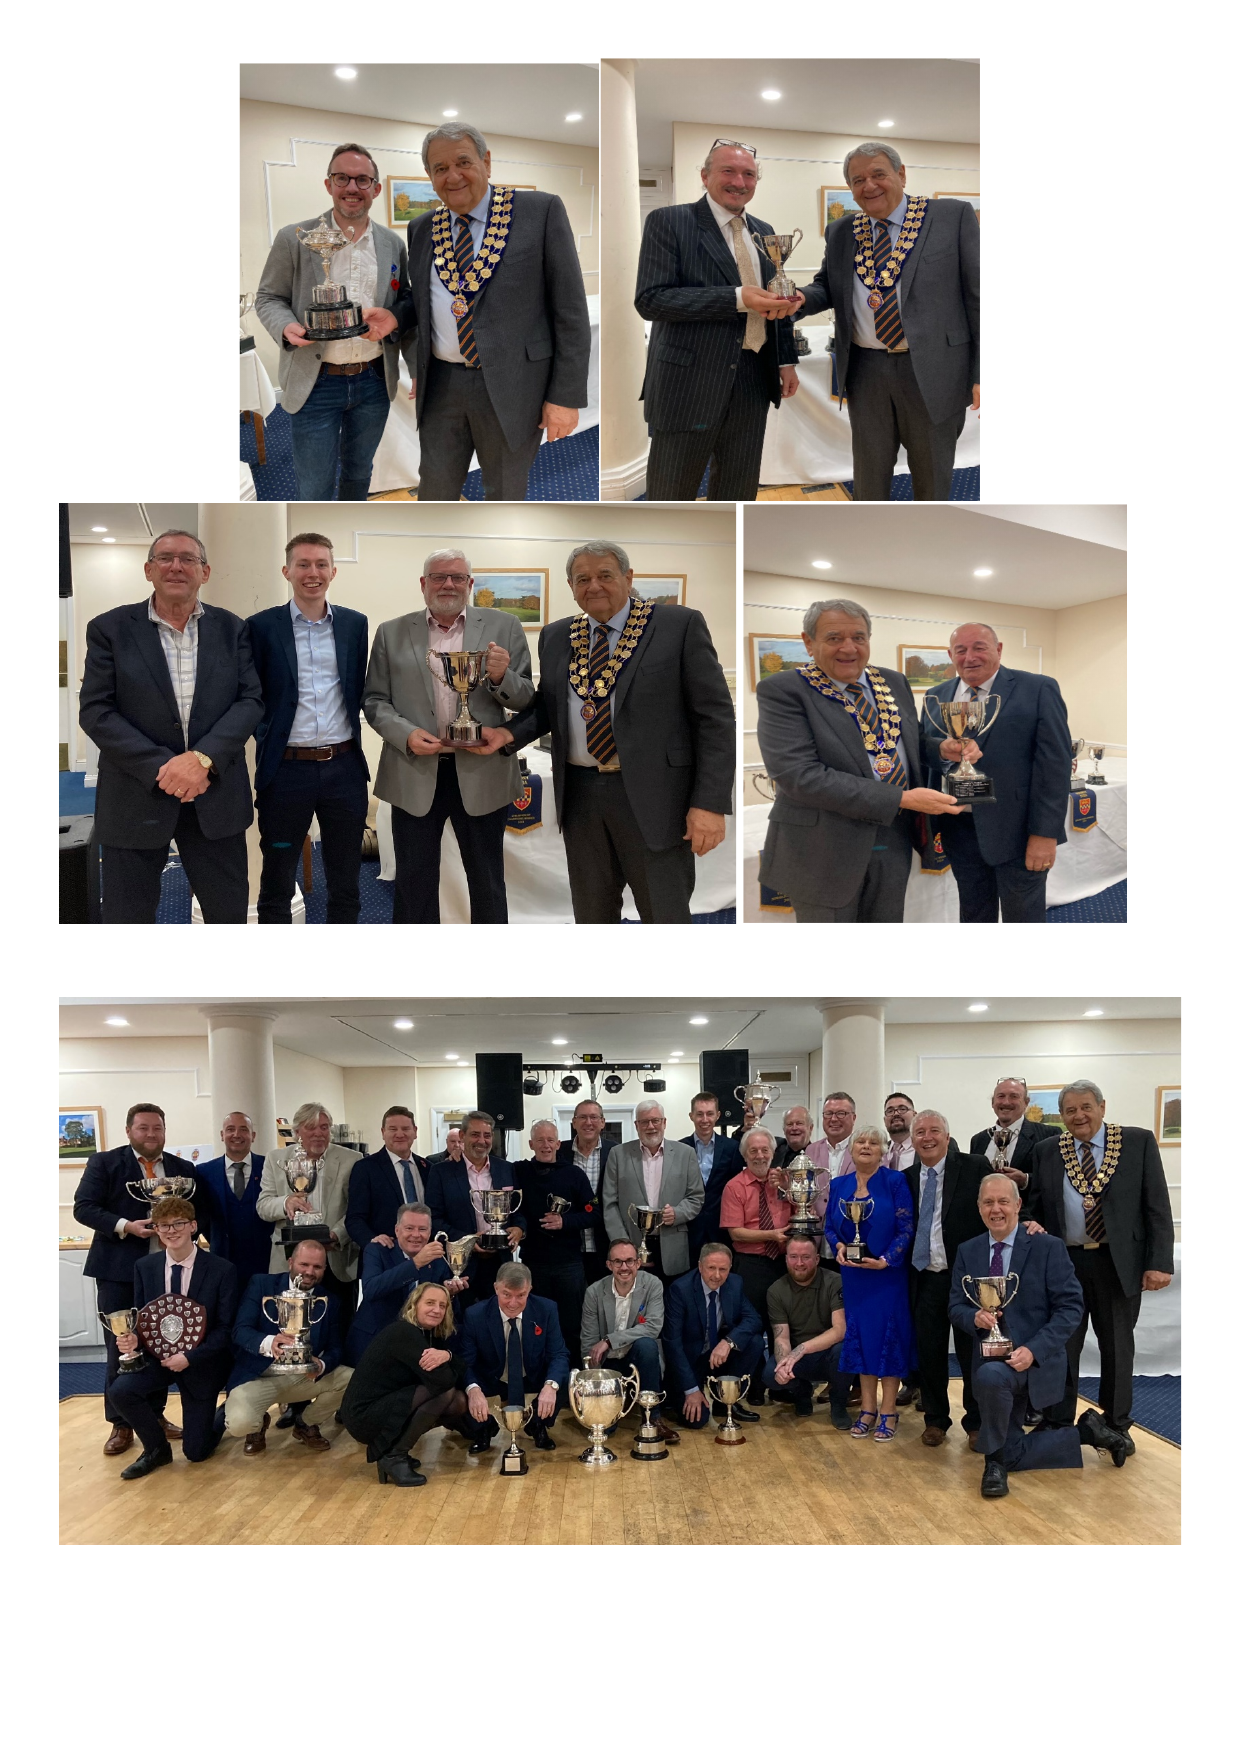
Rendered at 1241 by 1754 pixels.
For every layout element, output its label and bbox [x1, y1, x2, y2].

picture [601, 59, 979, 501]
picture [744, 505, 1127, 922]
picture [240, 64, 599, 501]
picture [59, 503, 737, 924]
picture [59, 997, 1182, 1545]
